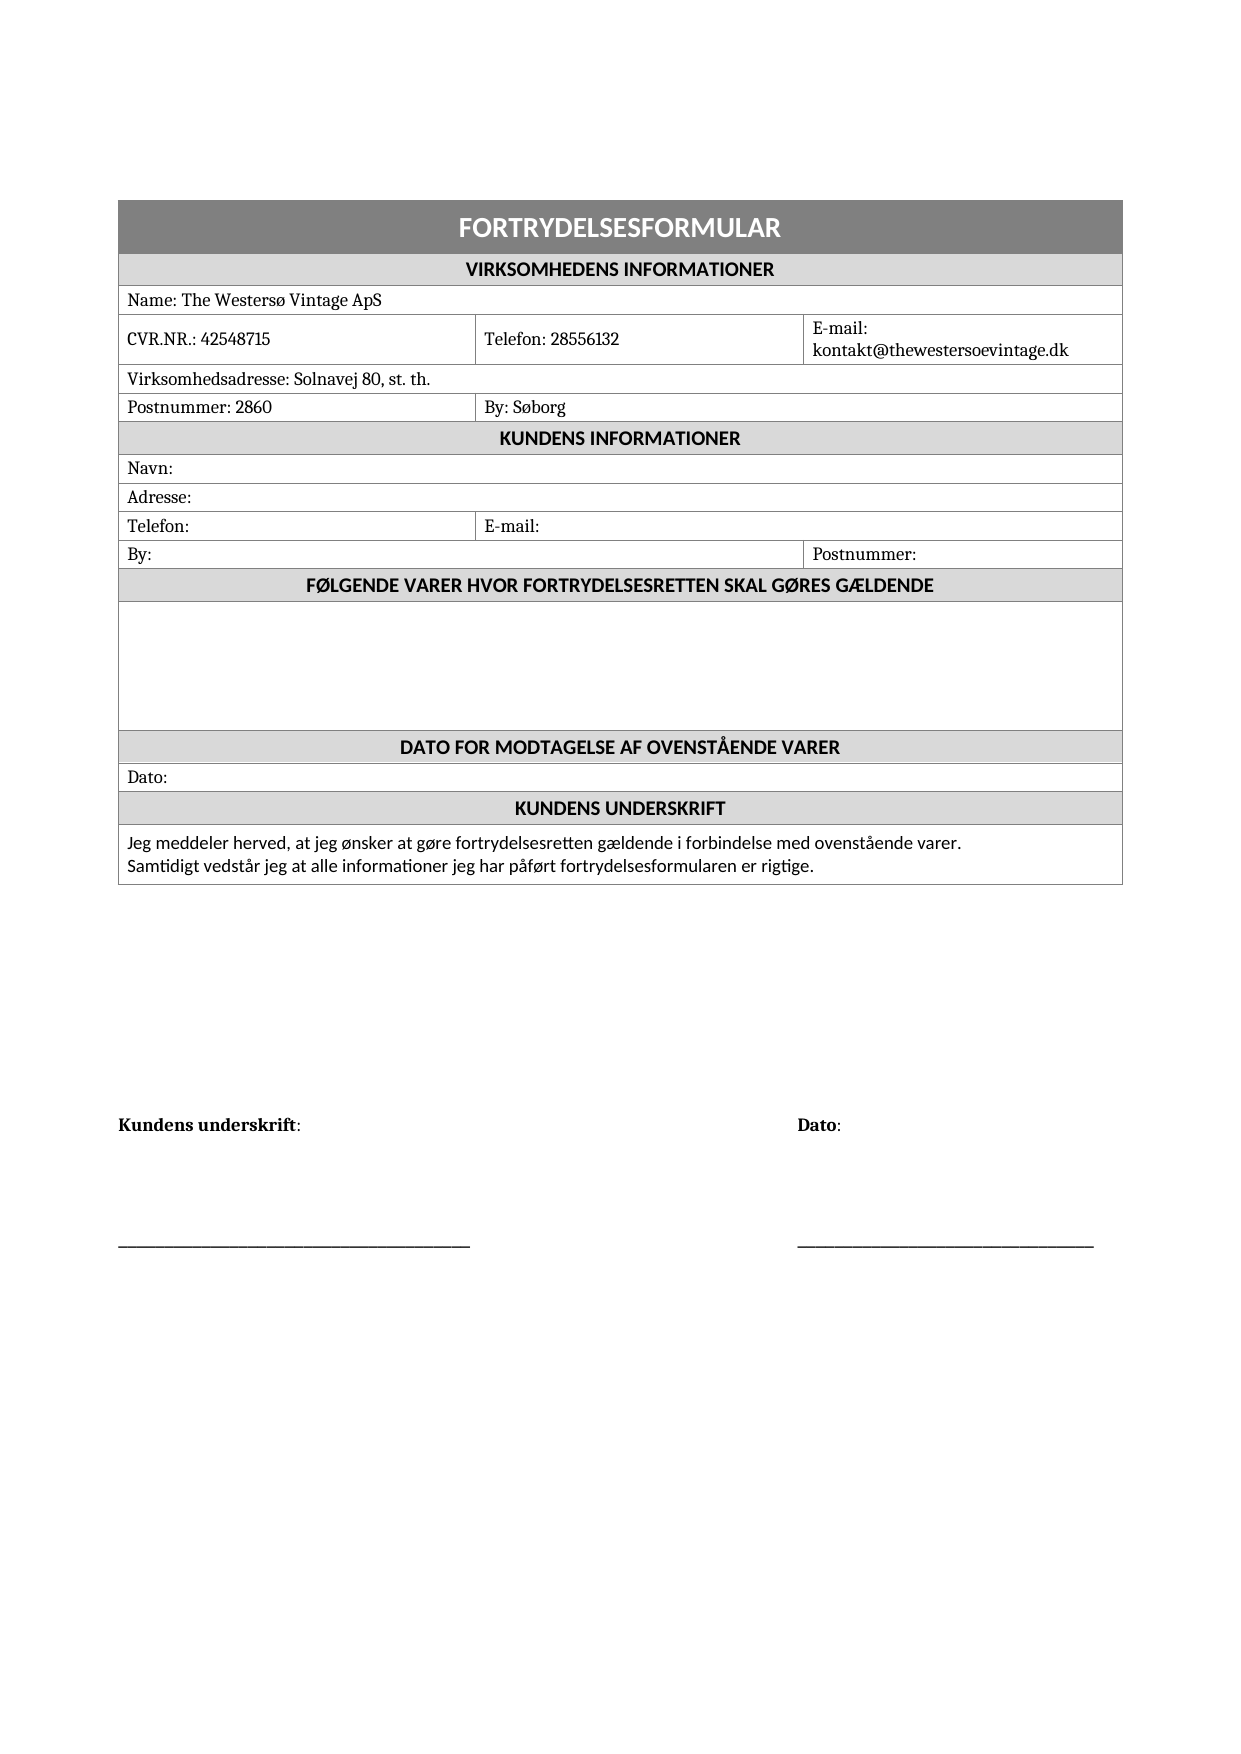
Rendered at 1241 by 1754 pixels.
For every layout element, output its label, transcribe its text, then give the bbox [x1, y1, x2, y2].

table_cell Dato: [119, 764, 1122, 791]
table_cell E-mail: [476, 512, 1122, 540]
table_header Fortrydelsesformular [119, 201, 1122, 253]
table_cell VirksomhedENs informationer [119, 254, 1122, 285]
table_cell Postnummer: 2860 [119, 394, 475, 421]
table_cell By: [119, 541, 803, 568]
table_cell Navn: [119, 455, 1122, 482]
table_cell Adresse: [119, 484, 1122, 511]
text ______________________________________ ________________________________ [118, 1222, 1122, 1251]
table_cell [119, 602, 1122, 730]
table_cell E-mail: kontakt@thewestersoevintage.dk [804, 315, 1122, 364]
table_cell By: Søborg [476, 394, 1122, 421]
text Kundens underskrift: Dato: [118, 1115, 1122, 1136]
table_cell Følgende varer hvor fortrydelsesretten skal gøres gældende [119, 569, 1122, 601]
table_cell Dato for modtagelse af ovenstående varer [119, 731, 1122, 762]
table_cell Telefon: [119, 512, 475, 540]
table_cell Telefon: 28556132 [476, 315, 803, 364]
table_cell Name: The Westersø Vintage ApS [119, 286, 1122, 314]
table_cell Postnummer: [804, 541, 1122, 568]
table_cell Kundens underskrift [119, 792, 1122, 824]
table_cell CVR.NR.: 42548715 [119, 315, 475, 364]
table_cell Kundens informationer [119, 422, 1122, 454]
table_cell Jeg meddeler herved, at jeg ønsker at gøre fortrydelsesretten gældende i forbindelse med ovenstående varer. Samtidigt vedstår jeg at alle informationer jeg har påført fortrydelsesformularen er rigtige. [119, 825, 1122, 884]
table_cell Virksomhedsadresse: Solnavej 80, st. th. [119, 365, 1122, 393]
